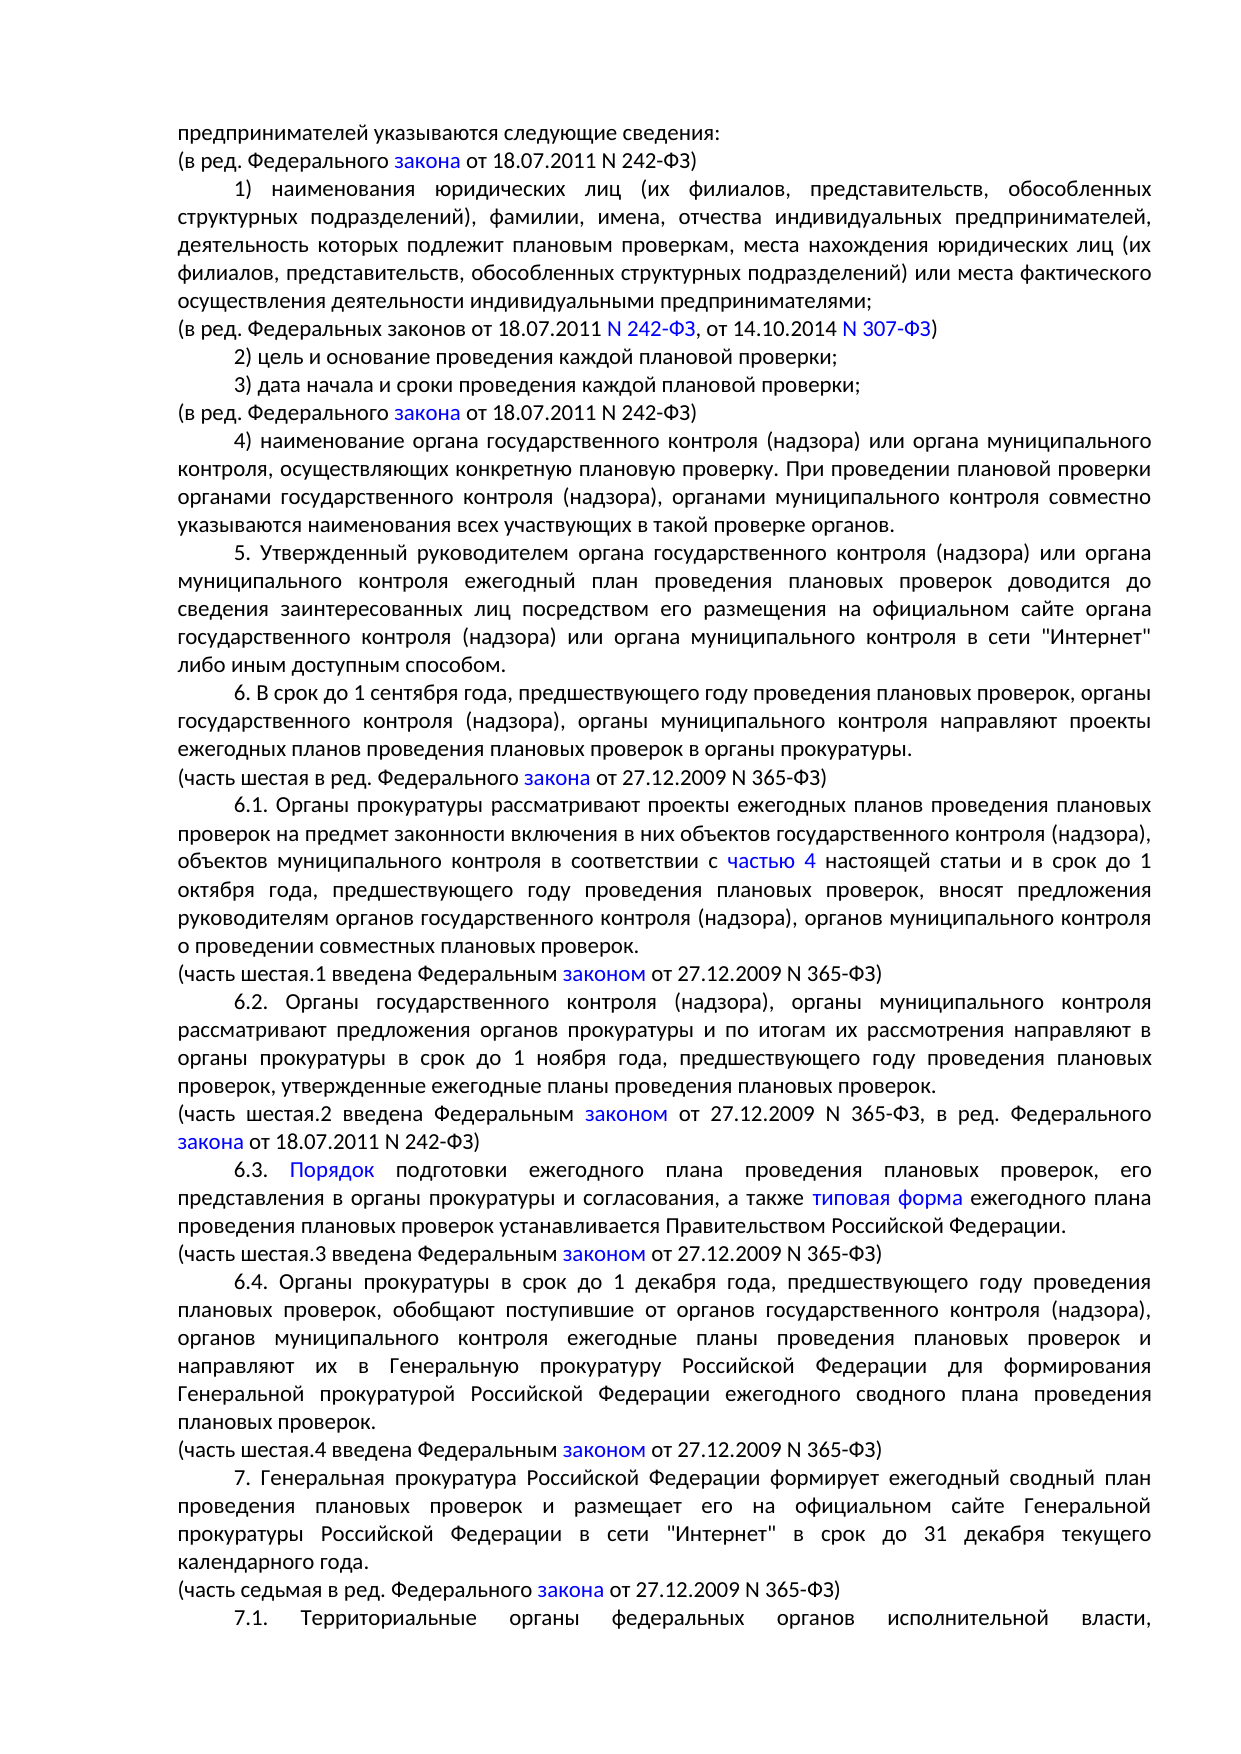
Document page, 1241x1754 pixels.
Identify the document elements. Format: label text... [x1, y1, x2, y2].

text 6.2. Органы государственного контроля (надзора), органы муниципального контроля рассматривают предложения органов прокуратуры и по итогам их рассмотрения направляют в органы прокуратуры в срок до 1 ноября года, предшествующего году проведения плановых проверок, утвержденные ежегодные планы проведения плановых проверок. [177, 987, 1152, 1099]
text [177, 118, 1152, 146]
text (часть шестая.2 введена Федеральным законом от 27.12.2009 N 365-ФЗ, в ред. Федерального закона от 18.07.2011 N 242-ФЗ) [177, 1099, 1152, 1155]
text (часть шестая.3 введена Федеральным законом от 27.12.2009 N 365-ФЗ) [177, 1239, 1152, 1267]
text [177, 1603, 1152, 1631]
text 6.4. Органы прокуратуры в срок до 1 декабря года, предшествующего году проведения плановых проверок, обобщают поступившие от органов государственного контроля (надзора), органов муниципального контроля ежегодные планы проведения плановых проверок и направляют их в Генеральную прокуратуру Российской Федерации для формирования Генеральной прокуратурой Российской Федерации ежегодного сводного плана проведения плановых проверок. [177, 1267, 1152, 1435]
text 5. Утвержденный руководителем органа государственного контроля (надзора) или органа муниципального контроля ежегодный план проведения плановых проверок доводится до сведения заинтересованных лиц посредством его размещения на официальном сайте органа государственного контроля (надзора) или органа муниципального контроля в сети "Интернет" либо иным доступным способом. [177, 538, 1152, 678]
text 7. Генеральная прокуратура Российской Федерации формирует ежегодный сводный план проведения плановых проверок и размещает его на официальном сайте Генеральной прокуратуры Российской Федерации в сети "Интернет" в срок до 31 декабря текущего календарного года. [177, 1463, 1152, 1575]
text (в ред. Федерального закона от 18.07.2011 N 242-ФЗ) [177, 398, 1152, 426]
text 3) дата начала и сроки проведения каждой плановой проверки; [177, 370, 1152, 398]
text 2) цель и основание проведения каждой плановой проверки; [177, 342, 1152, 370]
text (часть шестая.1 введена Федеральным законом от 27.12.2009 N 365-ФЗ) [177, 959, 1152, 987]
text (часть седьмая в ред. Федерального закона от 27.12.2009 N 365-ФЗ) [177, 1575, 1152, 1603]
text (в ред. Федерального закона от 18.07.2011 N 242-ФЗ) [177, 146, 1152, 174]
text 6.3. Порядок подготовки ежегодного плана проведения плановых проверок, его представления в органы прокуратуры и согласования, а также типовая форма ежегодного плана проведения плановых проверок устанавливается Правительством Российской Федерации. [177, 1155, 1152, 1239]
text (в ред. Федеральных законов от 18.07.2011 N 242-ФЗ, от 14.10.2014 N 307-ФЗ) [177, 314, 1152, 342]
text 6. В срок до 1 сентября года, предшествующего году проведения плановых проверок, органы государственного контроля (надзора), органы муниципального контроля направляют проекты ежегодных планов проведения плановых проверок в органы прокуратуры. [177, 678, 1152, 763]
text 4) наименование органа государственного контроля (надзора) или органа муниципального контроля, осуществляющих конкретную плановую проверку. При проведении плановой проверки органами государственного контроля (надзора), органами муниципального контроля совместно указываются наименования всех участвующих в такой проверке органов. [177, 426, 1152, 538]
text 6.1. Органы прокуратуры рассматривают проекты ежегодных планов проведения плановых проверок на предмет законности включения в них объектов государственного контроля (надзора), объектов муниципального контроля в соответствии с частью 4 настоящей статьи и в срок до 1 октября года, предшествующего году проведения плановых проверок, вносят предложения руководителям органов государственного контроля (надзора), органов муниципального контроля о проведении совместных плановых проверок. [177, 791, 1152, 959]
text 1) наименования юридических лиц (их филиалов, представительств, обособленных структурных подразделений), фамилии, имена, отчества индивидуальных предпринимателей, деятельность которых подлежит плановым проверкам, места нахождения юридических лиц (их филиалов, представительств, обособленных структурных подразделений) или места фактического осуществления деятельности индивидуальными предпринимателями; [177, 174, 1152, 314]
text (часть шестая.4 введена Федеральным законом от 27.12.2009 N 365-ФЗ) [177, 1435, 1152, 1463]
text (часть шестая в ред. Федерального закона от 27.12.2009 N 365-ФЗ) [177, 763, 1152, 791]
